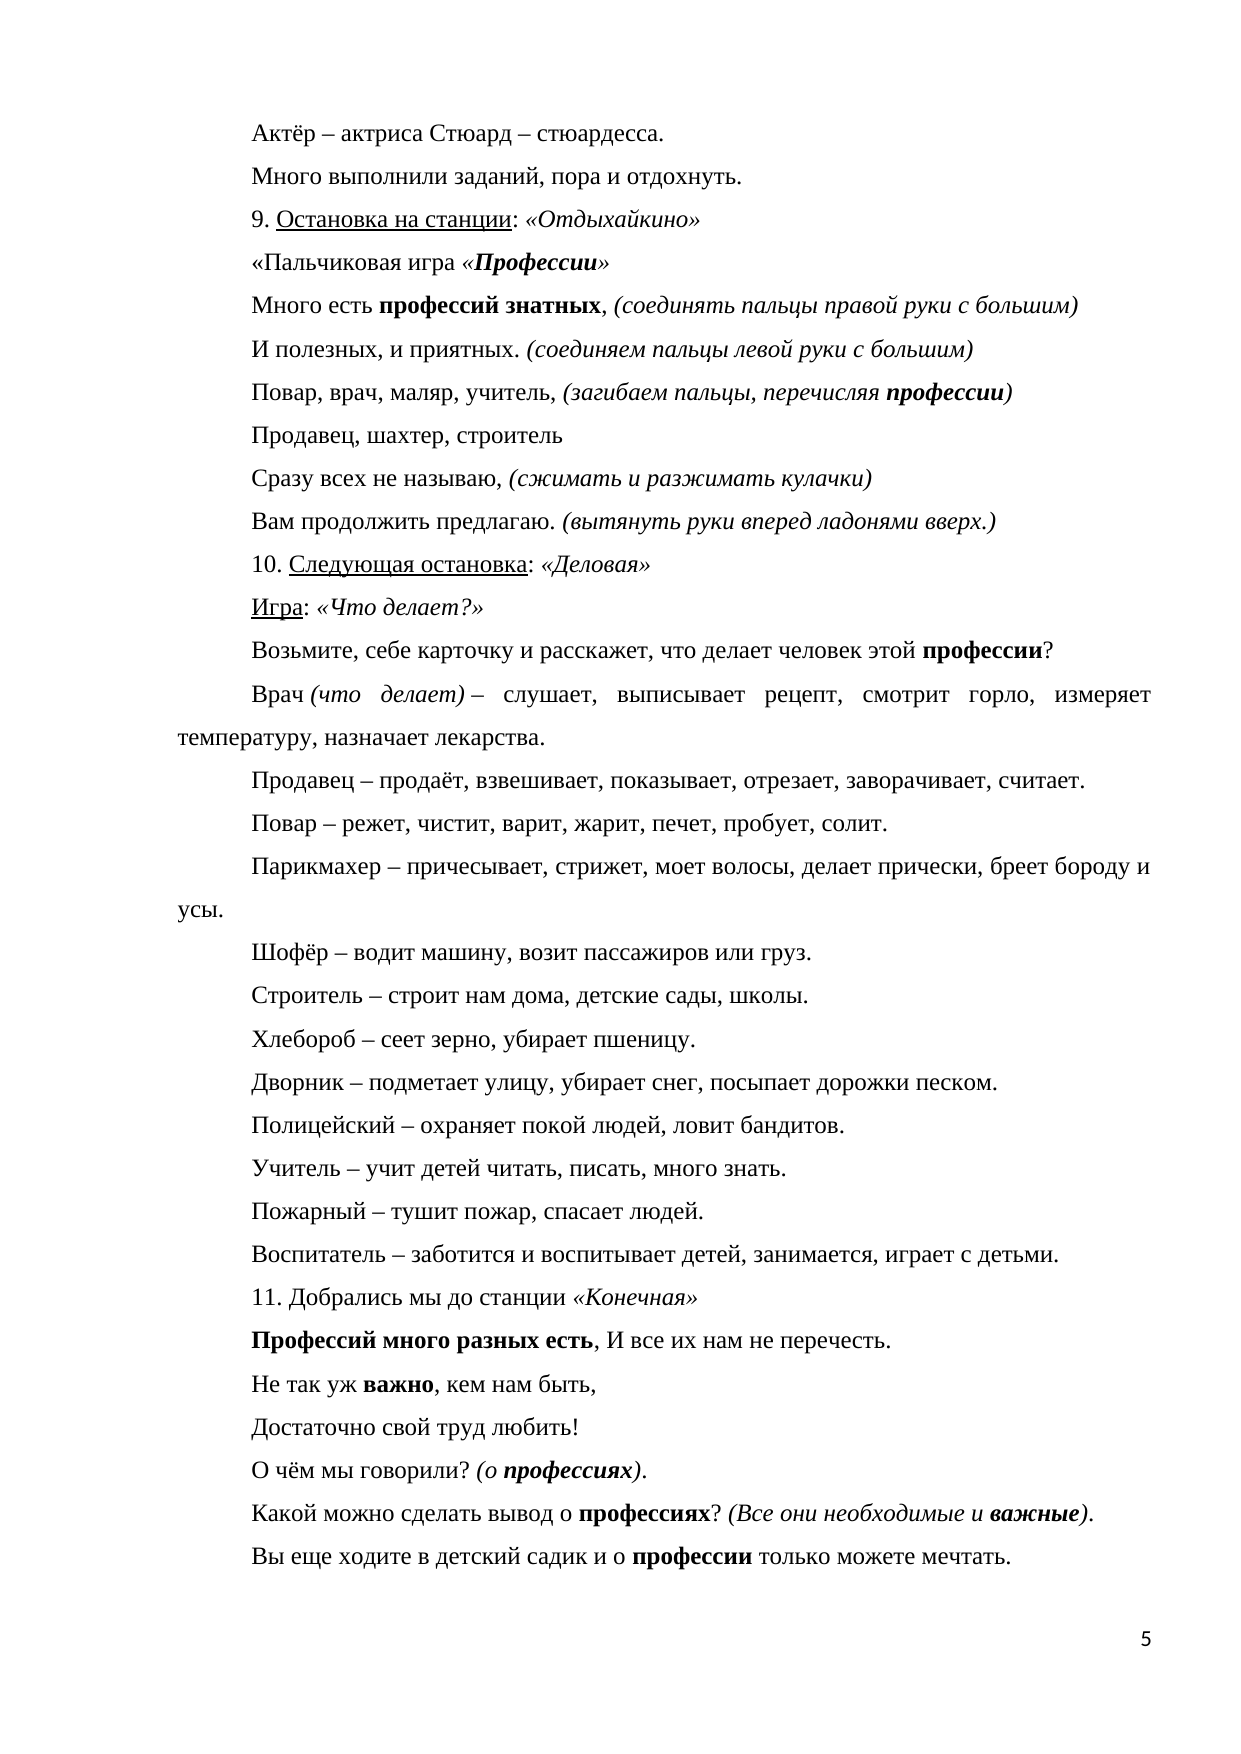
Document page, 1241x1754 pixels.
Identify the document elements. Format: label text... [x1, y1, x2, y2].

text Строитель – строит нам дома, детские сады, школы. [177, 981, 1152, 1009]
text Игра: «Что делает?» [177, 592, 1152, 621]
text Много выполнили заданий, пора и отдохнуть. [177, 161, 1152, 190]
text 10. Следующая остановка: «Деловая» [177, 549, 1152, 578]
text Парикмахер – причесывает, стрижет, моет волосы, делает прически, бреет бороду и усы. [177, 851, 1152, 923]
text Вам продолжить предлагаю. (вытянуть руки вперед ладонями вверх.) [177, 506, 1152, 535]
text Не так уж важно, кем нам быть, [177, 1369, 1152, 1397]
text Продавец – продаёт, взвешивает, показывает, отрезает, заворачивает, считает. [177, 765, 1152, 794]
text Какой можно сделать вывод о профессиях? (Все они необходимые и важные). [177, 1498, 1152, 1527]
text 11. Добрались мы до станции «Конечная» [177, 1282, 1152, 1311]
text Возьмите, себе карточку и расскажет, что делает человек этой профессии? [177, 636, 1152, 664]
text Хлебороб – сеет зерно, убирает пшеницу. [177, 1024, 1152, 1052]
text Повар – режет, чистит, варит, жарит, печет, пробует, солит. [177, 808, 1152, 837]
text Профессий много разных есть, И все их нам не перечесть. [177, 1326, 1152, 1354]
text Сразу всех не называю, (сжимать и разжимать кулачки) [177, 463, 1152, 492]
text Пожарный – тушит пожар, спасает людей. [177, 1196, 1152, 1225]
text О чём мы говорили? (о профессиях). [177, 1455, 1152, 1484]
text Полицейский – охраняет покой людей, ловит бандитов. [177, 1110, 1152, 1139]
text Продавец, шахтер, строитель [177, 420, 1152, 449]
text Актёр – актриса Стюард – стюардесса. [177, 118, 1152, 147]
text Учитель – учит детей читать, писать, много знать. [177, 1153, 1152, 1182]
text Достаточно свой труд любить! [177, 1412, 1152, 1441]
text Врач (что делает) – слушает, выписывает рецепт, смотрит горло, измеряет температуру, назначает лекарства. [177, 679, 1152, 751]
text «Пальчиковая игра «Профессии» [177, 247, 1152, 276]
text Повар, врач, маляр, учитель, (загибаем пальцы, перечисляя профессии) [177, 377, 1152, 406]
text Дворник – подметает улицу, убирает снег, посыпает дорожки песком. [177, 1067, 1152, 1096]
text 9. Остановка на станции: «Отдыхайкино» [177, 204, 1152, 233]
text Шофёр – водит машину, возит пассажиров или груз. [177, 937, 1152, 966]
text И полезных, и приятных. (соединяем пальцы левой руки с большим) [177, 334, 1152, 362]
text Воспитатель – заботится и воспитывает детей, занимается, играет с детьми. [177, 1239, 1152, 1268]
text Вы еще ходите в детский садик и о профессии только можете мечтать. [177, 1541, 1152, 1570]
text Много есть профессий знатных, (соединять пальцы правой руки с большим) [177, 291, 1152, 319]
